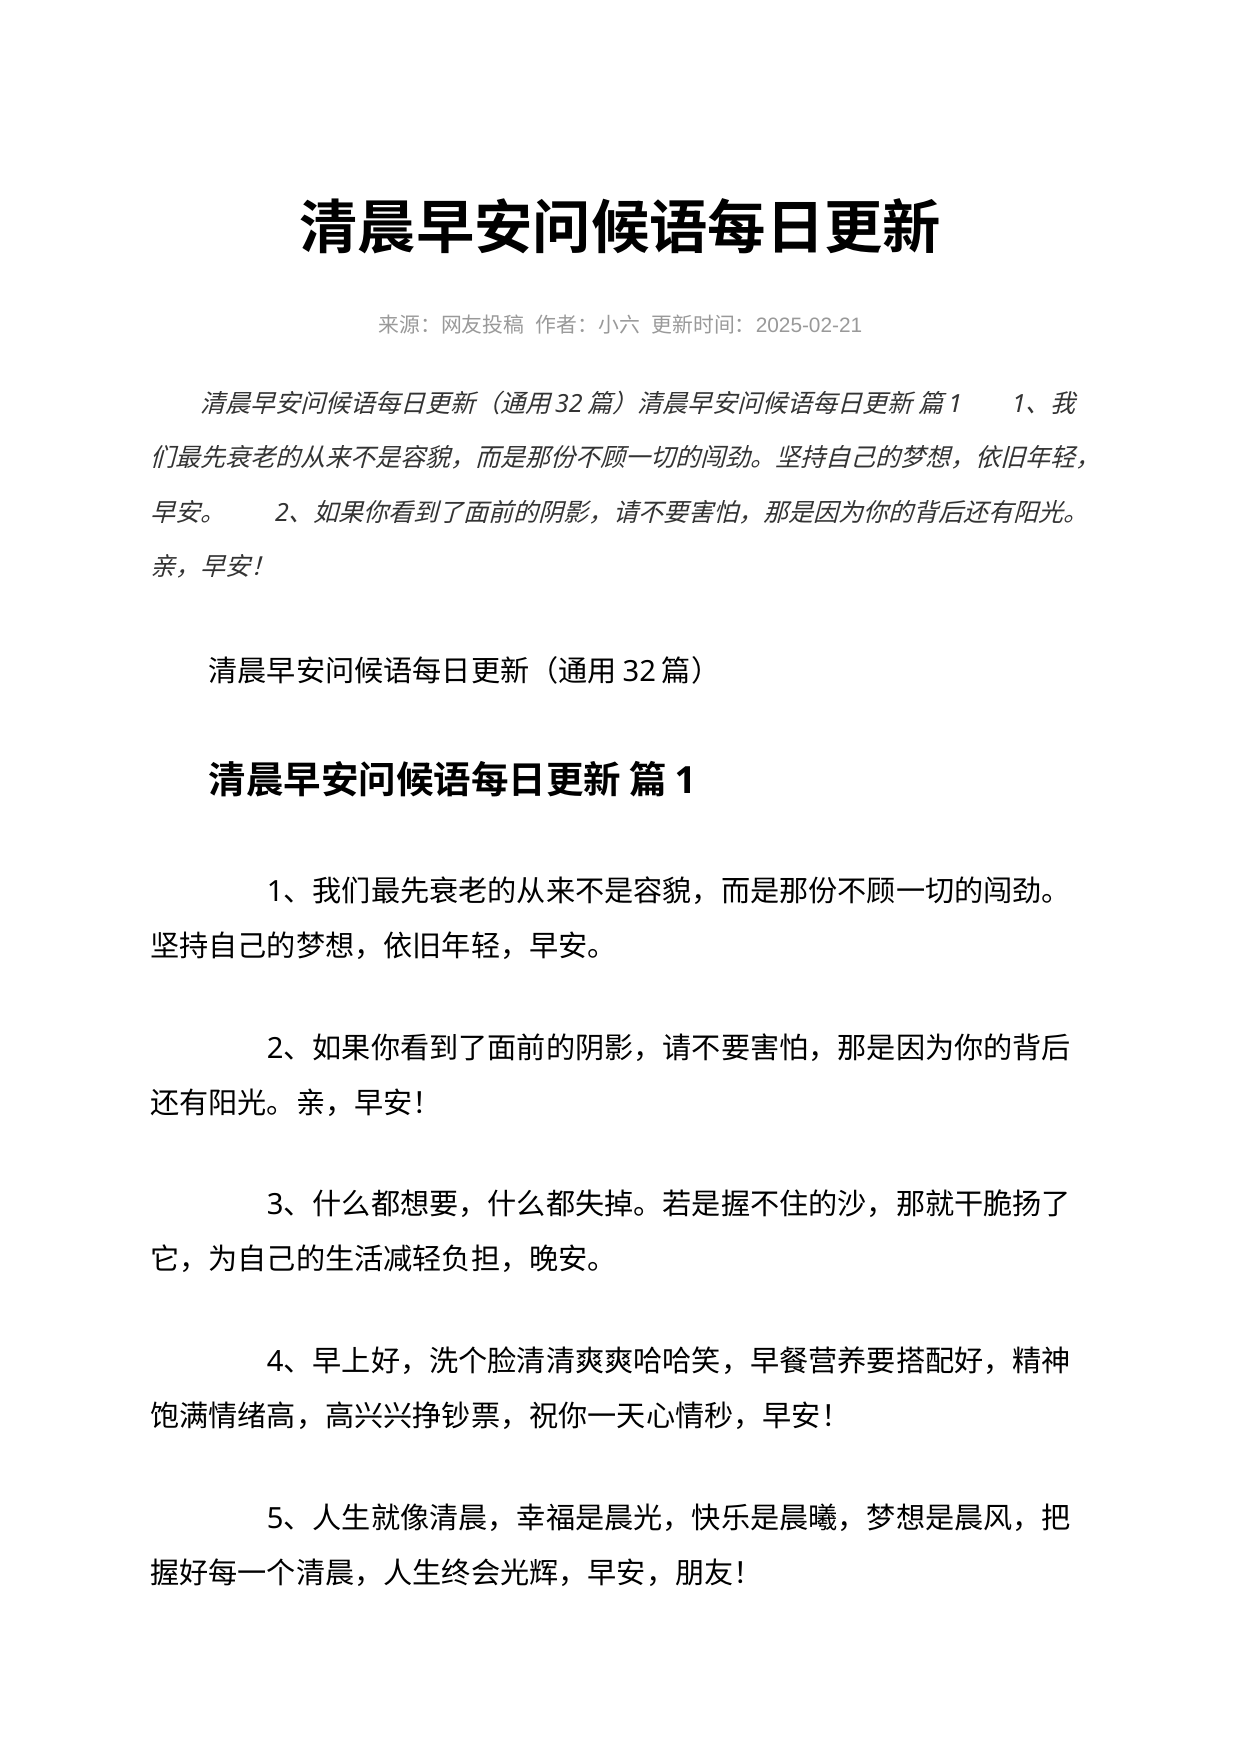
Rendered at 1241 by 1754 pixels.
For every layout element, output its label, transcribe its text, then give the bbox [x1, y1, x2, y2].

text 清晨早安问候语每日更新（通用32篇）清晨早安问候语每日更新 篇1 1、我们最先衰老的从来不是容貌，而是那份不顾一切的闯劲。坚持自己的梦想，依旧年轻，早安。 2、如果你看到了面前的阴影，请不要害怕，那是因为你的背后还有阳光。亲，早安！ [150, 383, 1090, 583]
text 2、如果你看到了面前的阴影，请不要害怕，那是因为你的背后还有阳光。亲，早安！ [150, 1024, 1090, 1121]
text 清晨早安问候语每日更新 篇1 [150, 750, 1090, 804]
text 来源：网友投稿 作者：小六 更新时间：2025-02-21 [150, 313, 1090, 337]
text 4、早上好，洗个脸清清爽爽哈哈笑，早餐营养要搭配好，精神饱满情绪高，高兴兴挣钞票，祝你一天心情秒，早安！ [150, 1338, 1090, 1435]
text 5、人生就像清晨，幸福是晨光，快乐是晨曦，梦想是晨风，把握好每一个清晨，人生终会光辉，早安，朋友！ [150, 1494, 1090, 1592]
text 3、什么都想要，什么都失掉。若是握不住的沙，那就干脆扬了它，为自己的生活减轻负担，晚安。 [150, 1181, 1090, 1278]
subtitle 清晨早安问候语每日更新 [150, 181, 1090, 266]
text 清晨早安问候语每日更新（通用32篇） [150, 648, 1090, 690]
text 1、我们最先衰老的从来不是容貌，而是那份不顾一切的闯劲。坚持自己的梦想，依旧年轻，早安。 [150, 867, 1090, 965]
